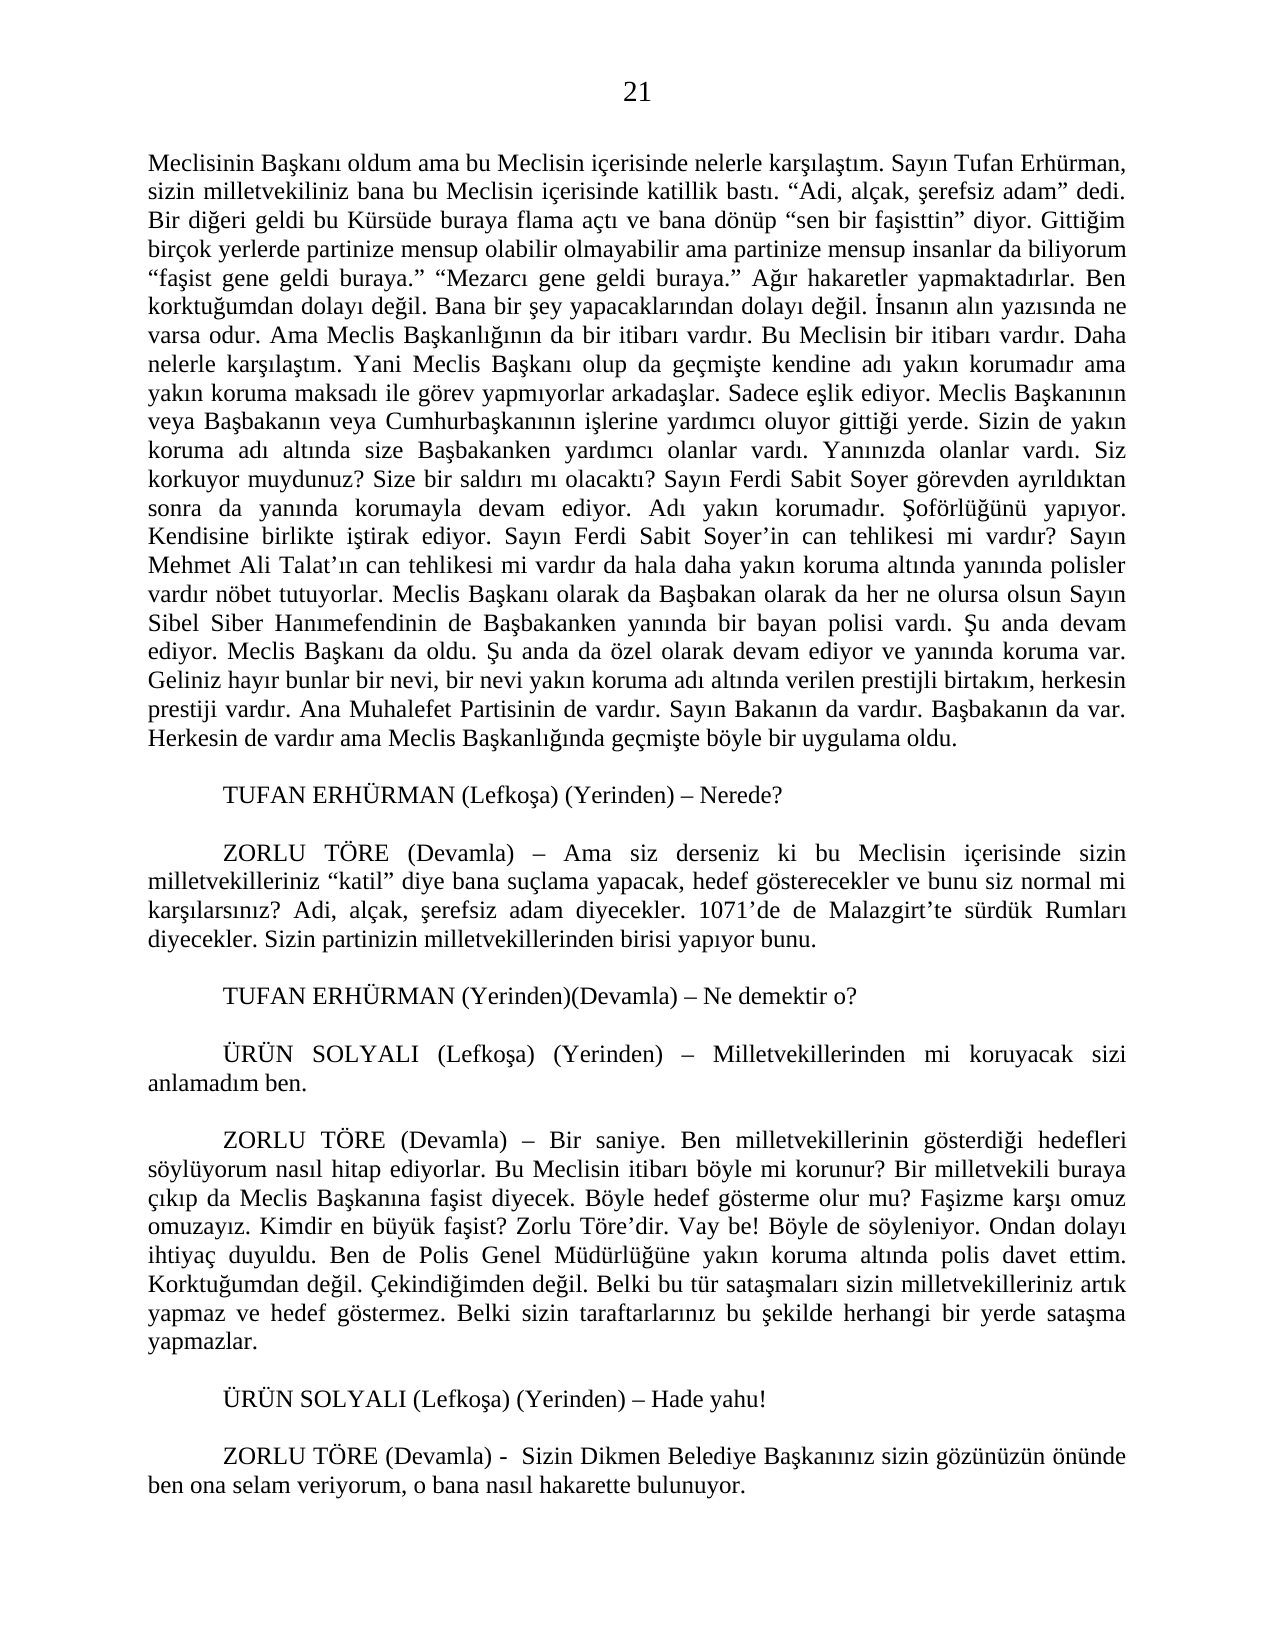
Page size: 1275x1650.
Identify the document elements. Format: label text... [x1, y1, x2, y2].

text ZORLU TÖRE (Devamla) – Bir saniye. Ben milletvekillerinin gösterdiği hedefleri söylüyorum nasıl hitap ediyorlar. Bu Meclisin itibarı böyle mi korunur? Bir milletvekili buraya çıkıp da Meclis Başkanına faşist diyecek. Böyle hedef gösterme olur mu? Faşizme karşı omuz omuzayız. Kimdir en büyük faşist? Zorlu Töre’dir. Vay be! Böyle de söyleniyor. Ondan dolayı ihtiyaç duyuldu. Ben de Polis Genel Müdürlüğüne yakın koruma altında polis davet ettim. Korktuğumdan değil. Çekindiğimden değil. Belki bu tür sataşmaları sizin milletvekilleriniz artık yapmaz ve hedef göstermez. Belki sizin taraftarlarınız bu şekilde herhangi bir yerde sataşma yapmazlar. [148, 1125, 1127, 1355]
text TUFAN ERHÜRMAN (Lefkoşa) (Yerinden) – Nerede? [148, 780, 1127, 809]
text ÜRÜN SOLYALI (Lefkoşa) (Yerinden) – Hade yahu! [148, 1384, 1127, 1413]
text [148, 148, 1127, 751]
text ZORLU TÖRE (Devamla) – Ama siz derseniz ki bu Meclisin içerisinde sizin milletvekilleriniz “katil” diye bana suçlama yapacak, hedef gösterecekler ve bunu siz normal mi karşılarsınız? Adi, alçak, şerefsiz adam diyecekler. 1071’de de Malazgirt’te sürdük Rumları diyecekler. Sizin partinizin milletvekillerinden birisi yapıyor bunu. [148, 838, 1127, 953]
text ÜRÜN SOLYALI (Lefkoşa) (Yerinden) – Milletvekillerinden mi koruyacak sizi anlamadım ben. [148, 1039, 1127, 1096]
text ZORLU TÖRE (Devamla) - Sizin Dikmen Belediye Başkanınız sizin gözünüzün önünde ben ona selam veriyorum, o bana nasıl hakarette bulunuyor. [148, 1441, 1127, 1499]
text TUFAN ERHÜRMAN (Yerinden)(Devamla) – Ne demektir o? [148, 981, 1127, 1010]
